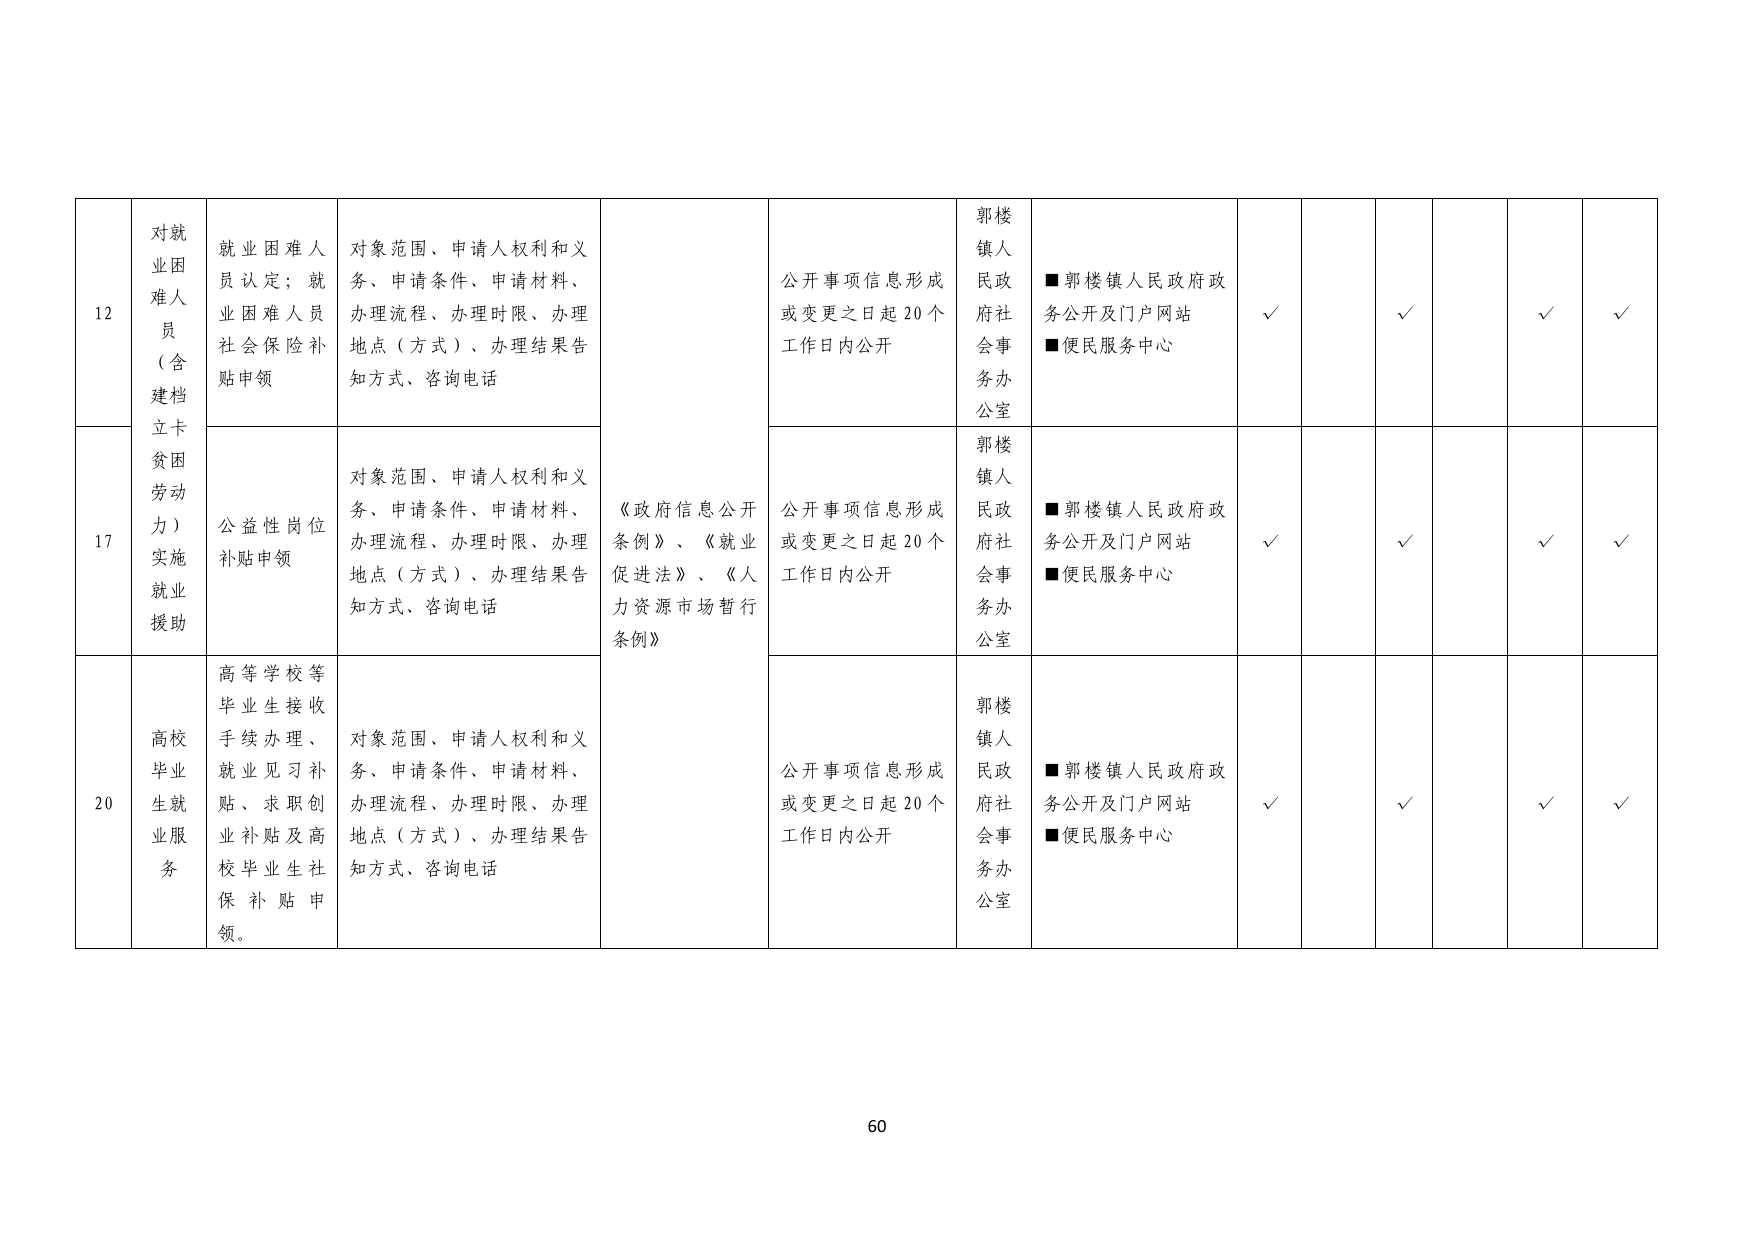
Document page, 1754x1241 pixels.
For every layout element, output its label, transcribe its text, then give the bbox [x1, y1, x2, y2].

table_cell ■郭楼镇人民政府政务公开及门户网站 ■便民服务中心 [1032, 427, 1237, 655]
table_cell 20 [76, 656, 131, 948]
table_cell 公开事项信息形成或变更之日起20个工作日内公开 [769, 656, 956, 948]
table_cell 郭楼镇人民政府社会事务办公室 [957, 199, 1031, 426]
table_cell [1302, 656, 1375, 948]
table_cell 郭楼镇人民政府社会事务办公室 [957, 656, 1031, 948]
table_cell √ [1508, 427, 1582, 655]
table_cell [1032, 199, 1237, 426]
table_cell 高校毕业生就业服务 [132, 656, 206, 948]
table_cell √ [1583, 199, 1657, 426]
table_cell 公开事项信息形成或变更之日起20个工作日内公开 [769, 427, 956, 655]
table_cell √ [1238, 199, 1301, 426]
table_cell ■郭楼镇人民政府政务公开及门户网站 ■便民服务中心 [1032, 656, 1237, 948]
table_cell √ [1583, 656, 1657, 948]
table_cell √ [1583, 427, 1657, 655]
table_cell 17 [76, 427, 131, 655]
table_cell √ [1238, 656, 1301, 948]
table_cell √ [1238, 427, 1301, 655]
table_cell [1433, 656, 1507, 948]
table_cell [1302, 427, 1375, 655]
table_cell 对象范围、申请人权利和义务、申请条件、申请材料、办理流程、办理时限、办理地点（方式）、办理结果告知方式、咨询电话 [338, 656, 600, 948]
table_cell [769, 199, 956, 426]
table_cell 12 [76, 199, 131, 426]
table_cell 郭楼镇人民政府社会事务办公室 [957, 427, 1031, 655]
table_cell √ [1376, 199, 1432, 426]
table_cell √ [1376, 427, 1432, 655]
table_cell [1433, 199, 1507, 426]
table_cell [1302, 199, 1375, 426]
table_cell 对就业困难人员（含建档立卡贫困劳动力）实施就业援助 [132, 199, 206, 655]
table_cell 公益性岗位补贴申领 [207, 427, 337, 655]
table_cell √ [1508, 656, 1582, 948]
table_cell √ [1376, 656, 1432, 948]
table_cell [338, 199, 600, 426]
table_cell 就业困难人员认定；就业困难人员社会保险补贴申领 [207, 199, 337, 426]
table_cell √ [1508, 199, 1582, 426]
table_cell 对象范围、申请人权利和义务、申请条件、申请材料、办理流程、办理时限、办理地点（方式）、办理结果告知方式、咨询电话 [338, 427, 600, 655]
table_cell 高等学校等毕业生接收手续办理、就业见习补贴、求职创业补贴及高校毕业生社保补贴申领。 [207, 656, 337, 948]
table_cell [1433, 427, 1507, 655]
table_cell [601, 199, 768, 948]
